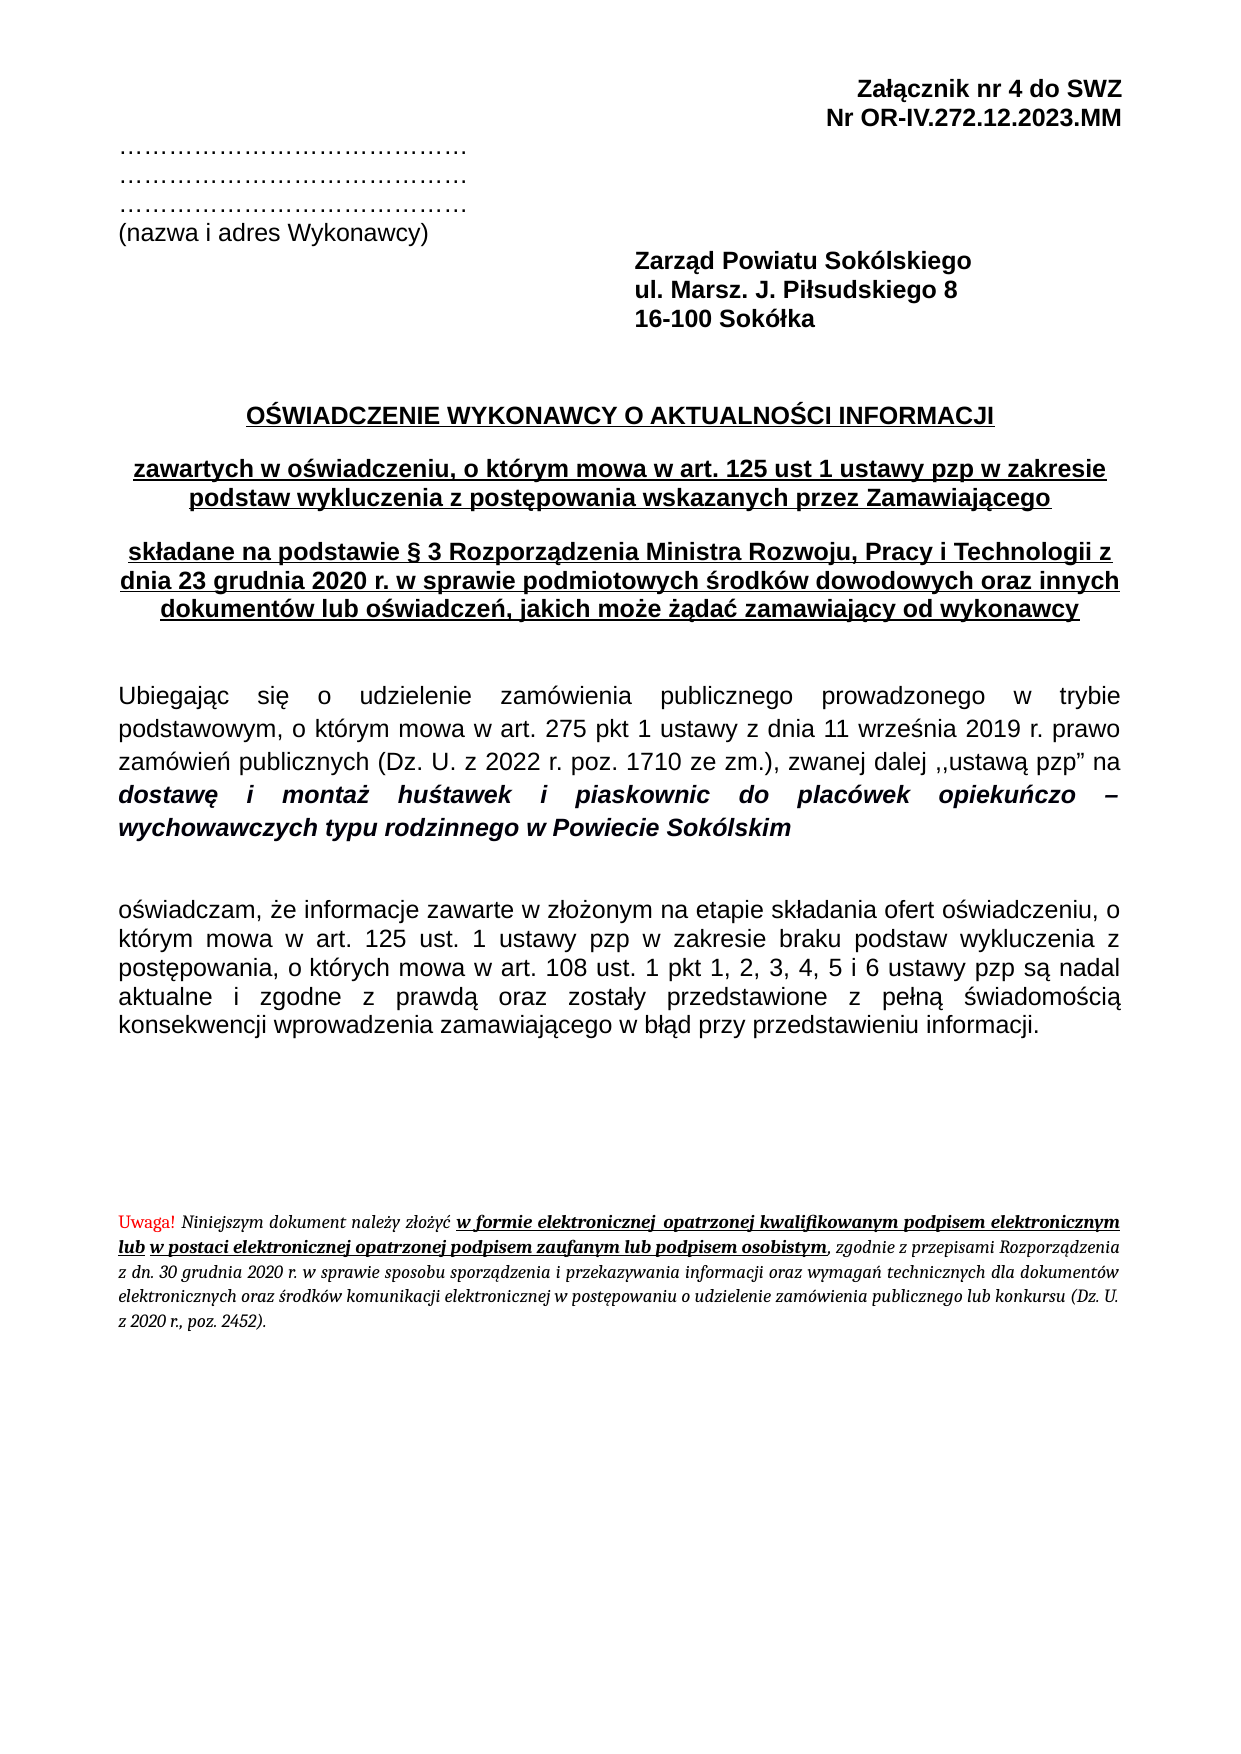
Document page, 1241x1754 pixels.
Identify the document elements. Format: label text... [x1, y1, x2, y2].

text zawartych w oświadczeniu, o którym mowa w art. 125 ust 1 ustawy pzp w zakresie podstaw wykluczenia z postępowania wskazanych przez Zamawiającego [118, 454, 1122, 512]
text składane na podstawie § 3 Rozporządzenia Ministra Rozwoju, Pracy i Technologii z dnia 23 grudnia 2020 r. w sprawie podmiotowych środków dowodowych oraz innych dokumentów lub oświadczeń, jakich może żądać zamawiający od wykonawcy [118, 537, 1122, 623]
text (nazwa i adres Wykonawcy) [118, 217, 1122, 246]
text …………………………………… [118, 189, 1122, 217]
text …………………………………… [118, 160, 1122, 189]
text ul. Marsz. J. Piłsudskiego 8 [118, 275, 1122, 304]
text oświadczam, że informacje zawarte w złożonym na etapie składania ofert oświadczeniu, o którym mowa w art. 125 ust. 1 ustawy pzp w zakresie braku podstaw wykluczenia z postępowania, o których mowa w art. 108 ust. 1 pkt 1, 2, 3, 4, 5 i 6 ustawy pzp są nadal aktualne i zgodne z prawdą oraz zostały przedstawione z pełną świadomością konsekwencji wprowadzenia zamawiającego w błąd przy przedstawieniu informacji. [118, 895, 1122, 1039]
text OŚWIADCZENIE WYKONAWCY O AKTUALNOŚCI INFORMACJI [118, 401, 1122, 429]
text …………………………………… [118, 131, 1122, 160]
text Zarząd Powiatu Sokólskiego [561, 246, 1122, 275]
text Uwaga! Niniejszym dokument należy złożyć w formie elektronicznej opatrzonej kwalifikowanym podpisem elektronicznym lub w postaci elektronicznej opatrzonej podpisem zaufanym lub podpisem osobistym, zgodnie z przepisami Rozporządzenia z dn. 30 grudnia 2020 r. w sprawie sposobu sporządzenia i przekazywania informacji oraz wymagań technicznych dla dokumentów elektronicznych oraz środków komunikacji elektronicznej w postępowaniu o udzielenie zamówienia publicznego lub konkursu (Dz. U. z 2020 r., poz. 2452). [118, 1212, 1122, 1332]
text 16-100 Sokółka [118, 304, 1122, 332]
text Ubiegając się o udzielenie zamówienia publicznego prowadzonego w trybie podstawowym, o którym mowa w art. 275 pkt 1 ustawy z dnia 11 września 2019 r. prawo zamówień publicznych (Dz. U. z 2022 r. poz. 1710 ze zm.), zwanej dalej ,,ustawą pzp” na dostawę i montaż huśtawek i piaskownic do placówek opiekuńczo – wychowawczych typu rodzinnego w Powiecie Sokólskim [118, 681, 1122, 841]
